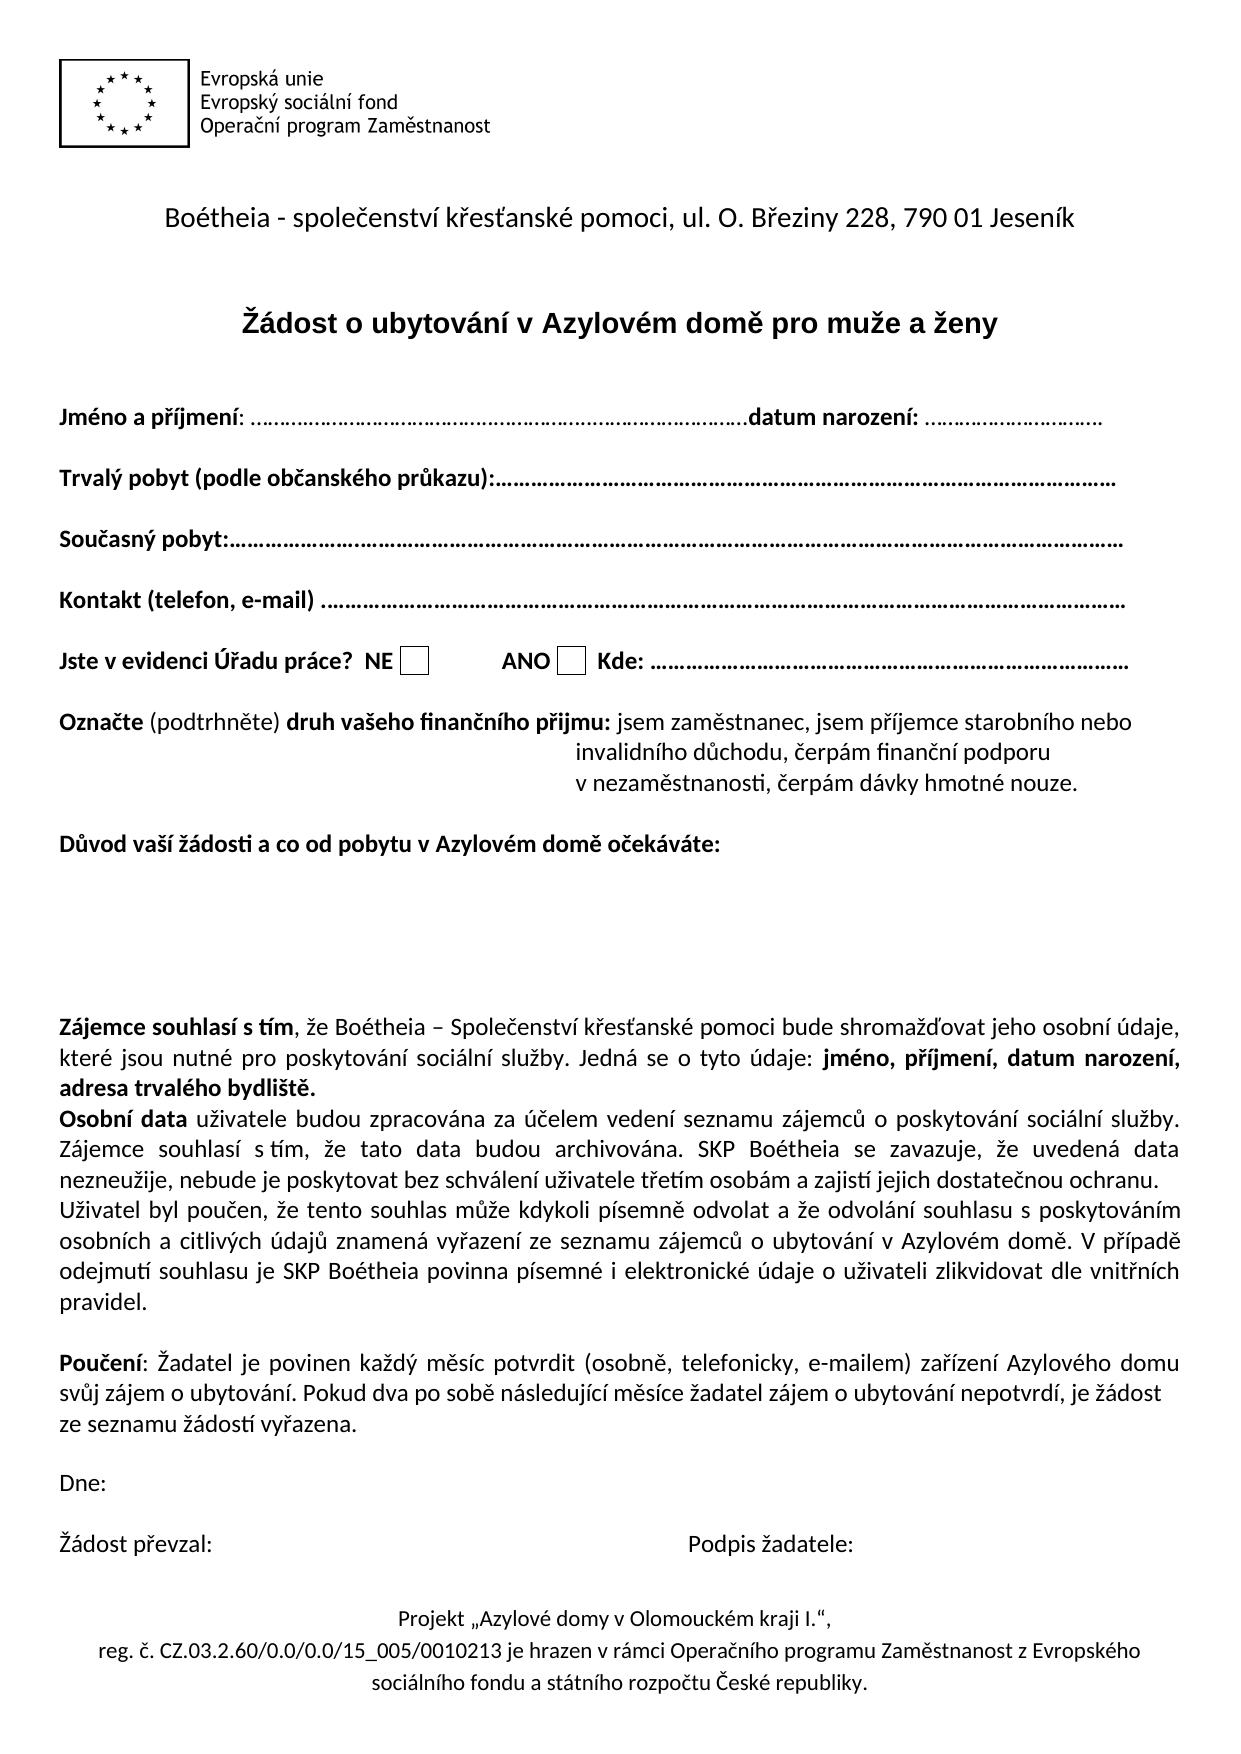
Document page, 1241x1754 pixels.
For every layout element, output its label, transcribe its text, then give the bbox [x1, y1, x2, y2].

text Žádost převzal: Podpis žadatele: [59, 1528, 1181, 1559]
text Dne: [59, 1467, 1181, 1498]
text Žádost o ubytování v Azylovém domě pro muže a ženy [59, 306, 1181, 340]
text ze seznamu žádostí vyřazena. [59, 1408, 1181, 1438]
text Poučení: Žadatel je povinen každý měsíc potvrdit (osobně, telefonicky, e-mailem) zařízení Azylového domu svůj zájem o ubytování. Pokud dva po sobě následující měsíce žadatel zájem o ubytování nepotvrdí, je žádost [59, 1347, 1181, 1408]
text Kontakt (telefon, e-mail) .……………………………………………………………………………………………………………………… [59, 584, 1181, 614]
text Současný pobyt:………………….………………………………………………………………………………………………………………… [59, 523, 1181, 553]
picture [59, 59, 491, 148]
text Označte (podtrhněte) druh vašeho finančního přijmu: jsem zaměstnanec, jsem příjemce starobního nebo invalidního důchodu, čerpám finanční podporu v nezaměstnanosti, čerpám dávky hmotné nouze. [59, 706, 1181, 798]
text Uživatel byl poučen, že tento souhlas může kdykoli písemně odvolat a že odvolání souhlasu s poskytováním osobních a citlivých údajů znamená vyřazení ze seznamu zájemců o ubytování v Azylovém domě. V případě odejmutí souhlasu je SKP Boétheia povinna písemné i elektronické údaje o uživateli zlikvidovat dle vnitřních pravidel. [59, 1194, 1181, 1316]
text Jste v evidenci Úřadu práce? NE ANO Kde: ……………………………………………………………………… [59, 645, 1181, 676]
text Osobní data uživatele budou zpracována za účelem vedení seznamu zájemců o poskytování sociální služby. Zájemce souhlasí s tím, že tato data budou archivována. SKP Boétheia se zavazuje, že uvedená data nezneužije, nebude je poskytovat bez schválení uživatele třetím osobám a zajistí jejich dostatečnou ochranu. [59, 1103, 1181, 1194]
text Důvod vaší žádosti a co od pobytu v Azylovém domě očekáváte: [59, 828, 1181, 859]
text Trvalý pobyt (podle občanského průkazu):…………………………………………………………………………………………… [59, 462, 1181, 492]
text Zájemce souhlasí s tím, že Boétheia – Společenství křesťanské pomoci bude shromažďovat jeho osobní údaje, které jsou nutné pro poskytování sociální služby. Jedná se o tyto údaje: jméno, příjmení, datum narození, adresa trvalého bydliště. [59, 1011, 1181, 1103]
text Jméno a příjmení: ……….…………………………..……………..………………………datum narození: …………………………. [59, 401, 1181, 431]
text Boétheia - společenství křesťanské pomoci, ul. O. Březiny 228, 790 01 Jeseník [59, 199, 1181, 235]
